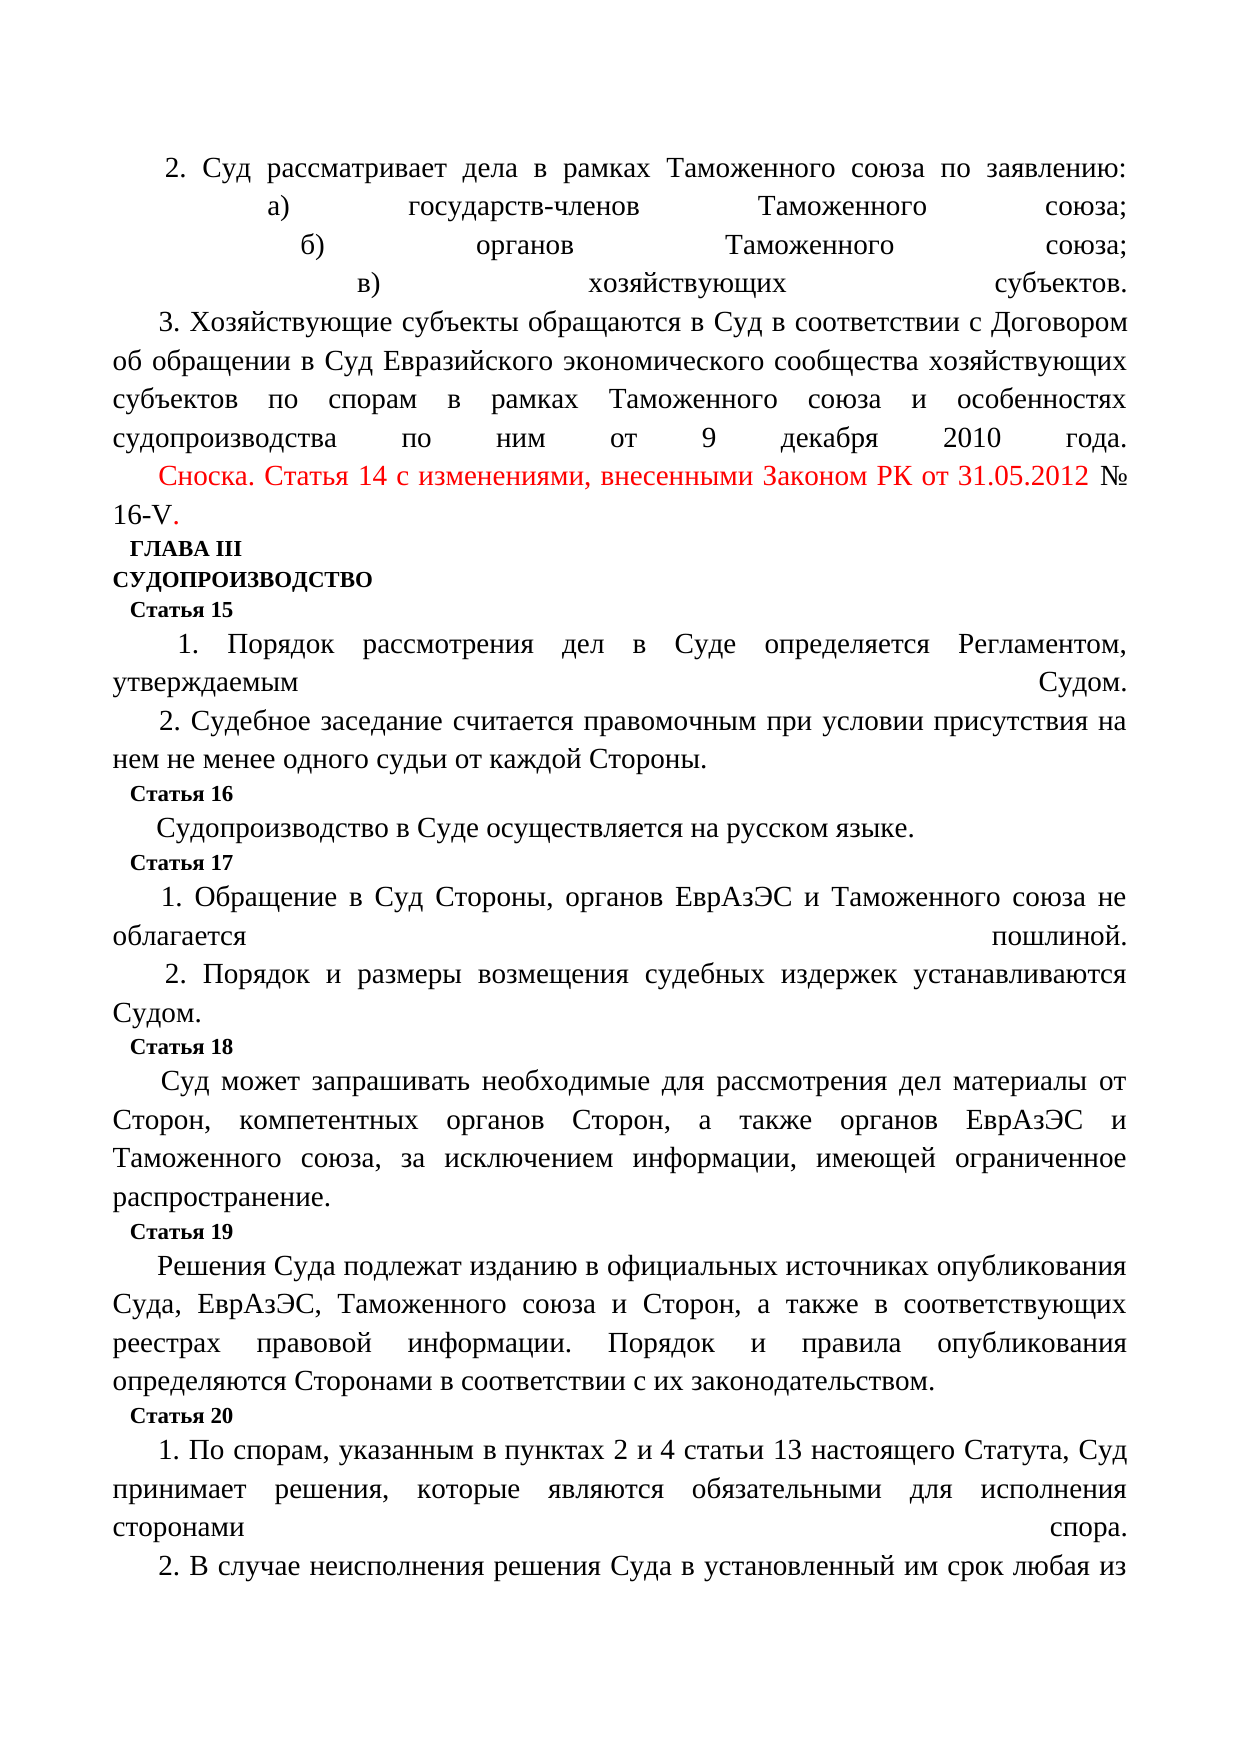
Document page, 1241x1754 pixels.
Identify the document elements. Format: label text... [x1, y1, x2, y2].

text Статья 16 [112, 780, 1128, 807]
text ГЛАВА III СУДОПРОИЗВОДСТВО [112, 535, 1128, 592]
text Статья 17 [112, 849, 1128, 875]
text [112, 150, 1128, 530]
text 1. Порядок рассмотрения дел в Суде определяется Регламентом, утверждаемым Судом. 2. Судебное заседание считается правомочным при условии присутствия на нем не менее одного судьи от каждой Стороны. [112, 626, 1128, 775]
text Судопроизводство в Суде осуществляется на русском языке. [112, 810, 1128, 844]
text Статья 15 [112, 596, 1128, 622]
text Решения Суда подлежат изданию в официальных источниках опубликования Суда, ЕврАзЭС, Таможенного союза и Сторон, а также в соответствующих реестрах правовой информации. Порядок и правила опубликования определяются Сторонами в соответствии с их законодательством. [112, 1248, 1128, 1397]
text Суд может запрашивать необходимые для рассмотрения дел материалы от Сторон, компетентных органов Сторон, а также органов ЕврАзЭС и Таможенного союза, за исключением информации, имеющей ограниченное распространение. [112, 1063, 1128, 1213]
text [112, 1432, 1128, 1581]
text Статья 18 [112, 1033, 1128, 1060]
text Статья 20 [112, 1402, 1128, 1428]
text Статья 19 [112, 1218, 1128, 1244]
text 1. Обращение в Суд Стороны, органов ЕврАзЭС и Таможенного союза не облагается пошлиной. 2. Порядок и размеры возмещения судебных издержек устанавливаются Судом. [112, 879, 1128, 1028]
